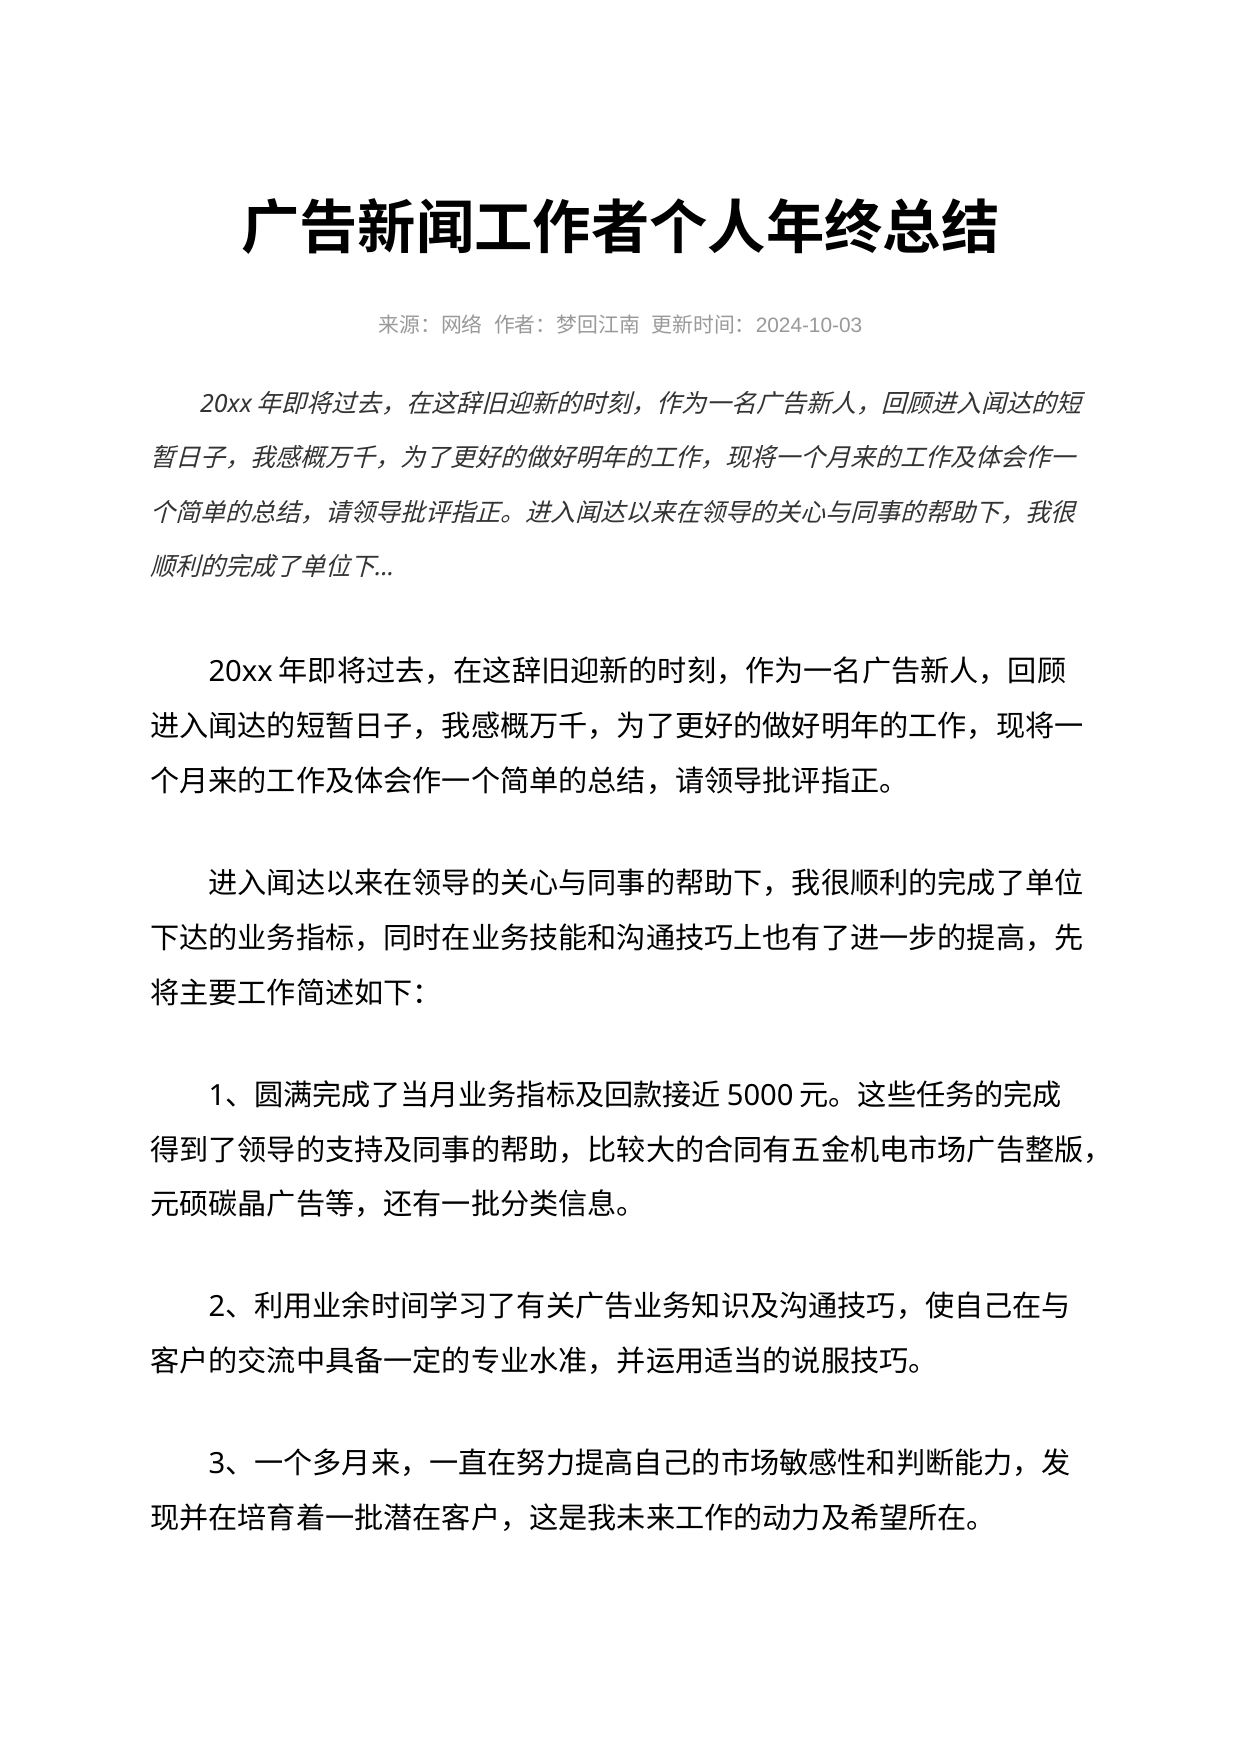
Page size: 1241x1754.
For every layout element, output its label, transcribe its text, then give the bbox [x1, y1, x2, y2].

text 来源：网络 作者：梦回江南 更新时间：2024-10-03 [150, 313, 1090, 337]
text 进入闻达以来在领导的关心与同事的帮助下，我很顺利的完成了单位下达的业务指标，同时在业务技能和沟通技巧上也有了进一步的提高，先将主要工作简述如下： [150, 859, 1090, 1012]
text 3、一个多月来，一直在努力提高自己的市场敏感性和判断能力，发现并在培育着一批潜在客户，这是我未来工作的动力及希望所在。 [150, 1439, 1090, 1537]
text 1、圆满完成了当月业务指标及回款接近5000元。这些任务的完成得到了领导的支持及同事的帮助，比较大的合同有五金机电市场广告整版，元硕碳晶广告等，还有一批分类信息。 [150, 1071, 1090, 1223]
text 20xx年即将过去，在这辞旧迎新的时刻，作为一名广告新人，回顾进入闻达的短暂日子，我感概万千，为了更好的做好明年的工作，现将一个月来的工作及体会作一个简单的总结，请领导批评指正。 [150, 648, 1090, 800]
text 2、利用业余时间学习了有关广告业务知识及沟通技巧，使自己在与客户的交流中具备一定的专业水准，并运用适当的说服技巧。 [150, 1283, 1090, 1380]
subtitle 广告新闻工作者个人年终总结 [150, 181, 1090, 266]
text 20xx年即将过去，在这辞旧迎新的时刻，作为一名广告新人，回顾进入闻达的短暂日子，我感概万千，为了更好的做好明年的工作，现将一个月来的工作及体会作一个简单的总结，请领导批评指正。进入闻达以来在领导的关心与同事的帮助下，我很顺利的完成了单位下... [150, 383, 1090, 583]
